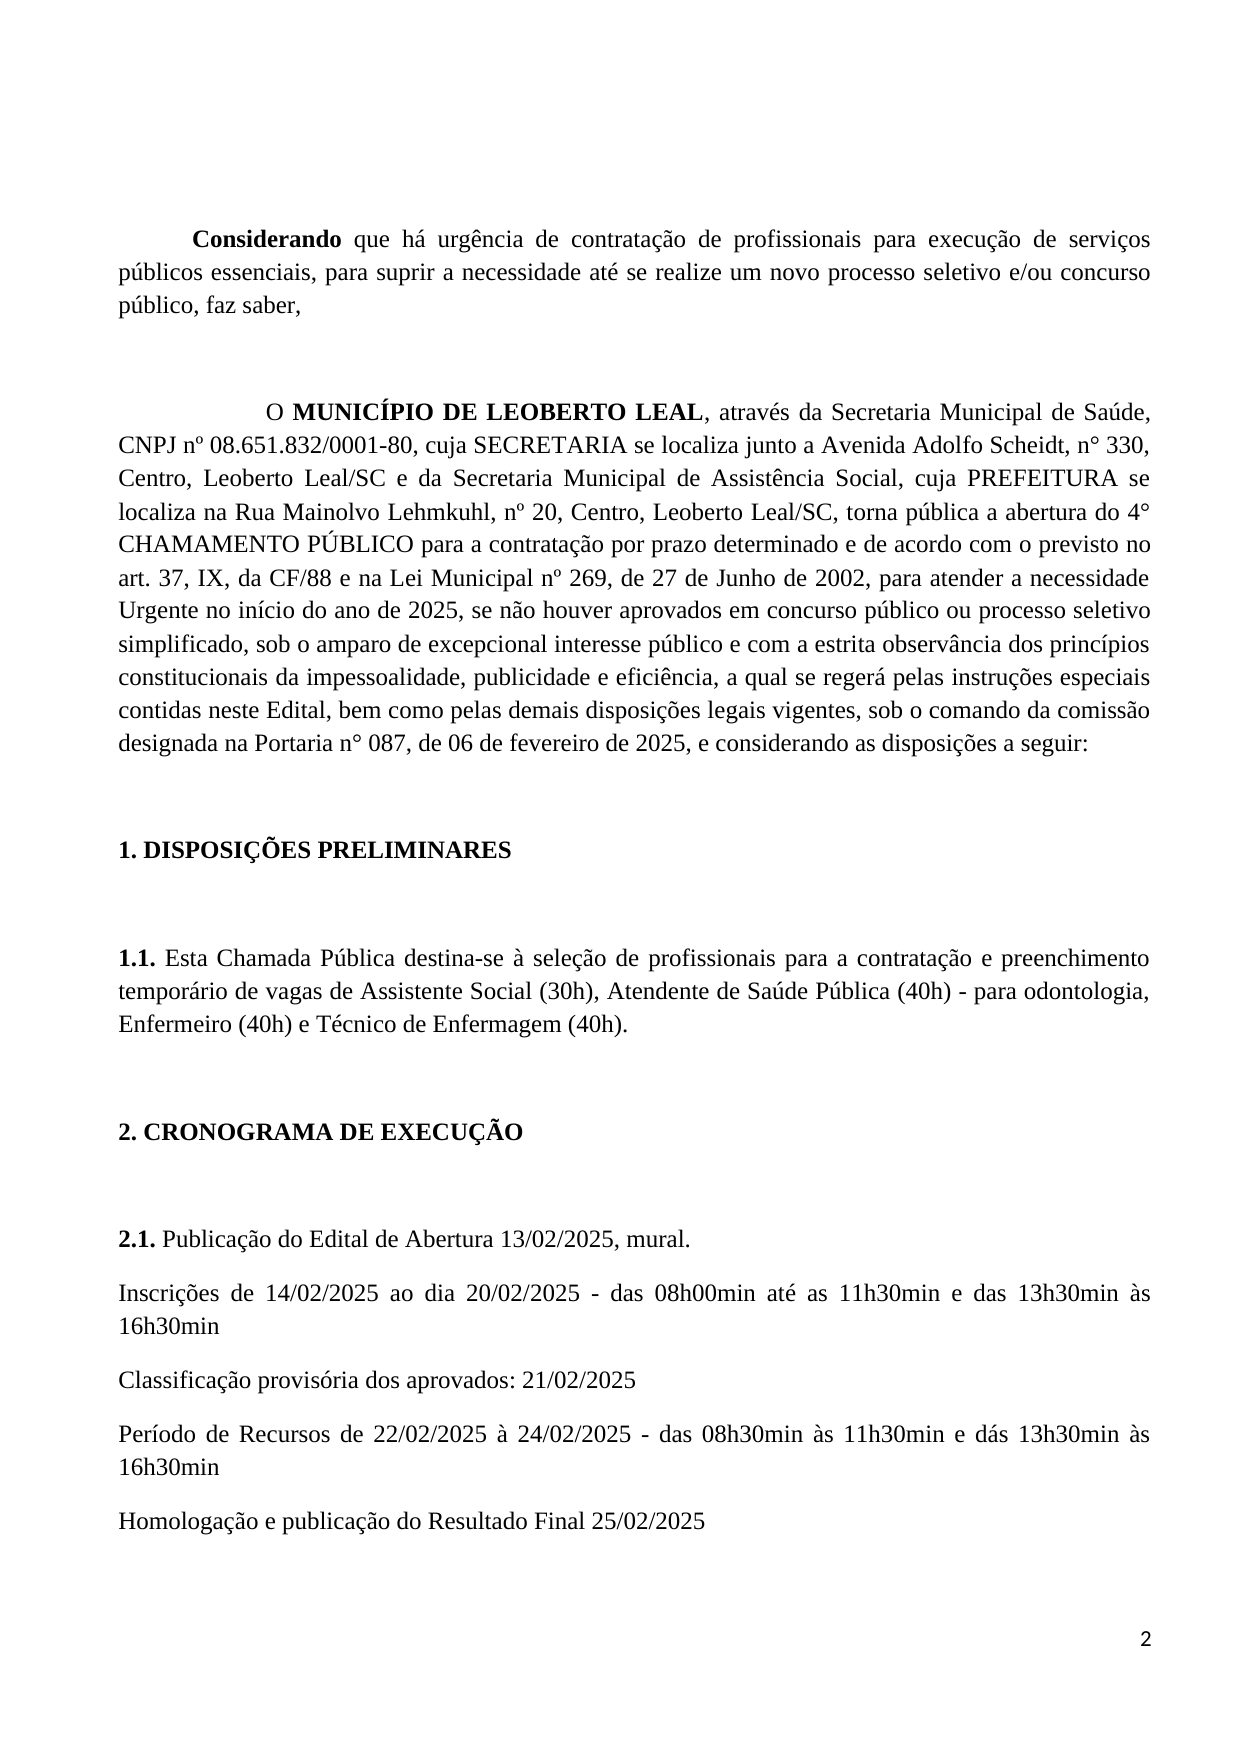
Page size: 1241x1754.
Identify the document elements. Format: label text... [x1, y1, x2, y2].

text Homologação e publicação do Resultado Final 25/02/2025 [118, 1506, 1152, 1535]
text 2. CRONOGRAMA DE EXECUÇÃO [118, 1117, 1152, 1146]
text Inscrições de 14/02/2025 ao dia 20/02/2025 - das 08h00min até as 11h30min e das 13h30min às 16h30min [118, 1278, 1152, 1340]
text Classificação provisória dos aprovados: 21/02/2025 [118, 1365, 1152, 1394]
text Considerando que há urgência de contratação de profissionais para execução de serviços públicos essenciais, para suprir a necessidade até se realize um novo processo seletivo e/ou concurso público, faz saber, [118, 224, 1152, 319]
text O MUNICÍPIO DE LEOBERTO LEAL, através da Secretaria Municipal de Saúde, CNPJ nº 08.651.832/0001-80, cuja SECRETARIA se localiza junto a Avenida Adolfo Scheidt, n° 330, Centro, Leoberto Leal/SC e da Secretaria Municipal de Assistência Social, cuja PREFEITURA se localiza na Rua Mainolvo Lehmkuhl, nº 20, Centro, Leoberto Leal/SC, torna pública a abertura do 4° CHAMAMENTO PÚBLICO para a contratação por prazo determinado e de acordo com o previsto no art. 37, IX, da CF/88 e na Lei Municipal nº 269, de 27 de Junho de 2002, para atender a necessidade Urgente no início do ano de 2025, se não houver aprovados em concurso público ou processo seletivo simplificado, sob o amparo de excepcional interesse público e com a estrita observância dos princípios constitucionais da impessoalidade, publicidade e eficiência, a qual se regerá pelas instruções especiais contidas neste Edital, bem como pelas demais disposições legais vigentes, sob o comando da comissão designada na Portaria n° 087, de 06 de fevereiro de 2025, e considerando as disposições a seguir: [118, 397, 1152, 756]
text 1.1. Esta Chamada Pública destina-se à seleção de profissionais para a contratação e preenchimento temporário de vagas de Assistente Social (30h), Atendente de Saúde Pública (40h) - para odontologia, Enfermeiro (40h) e Técnico de Enfermagem (40h). [118, 943, 1152, 1038]
text Período de Recursos de 22/02/2025 à 24/02/2025 - das 08h30min às 11h30min e dás 13h30min às 16h30min [118, 1419, 1152, 1481]
text 2.1. Publicação do Edital de Abertura 13/02/2025, mural. [118, 1224, 1152, 1253]
text 1. DISPOSIÇÕES PRELIMINARES [118, 835, 1152, 864]
